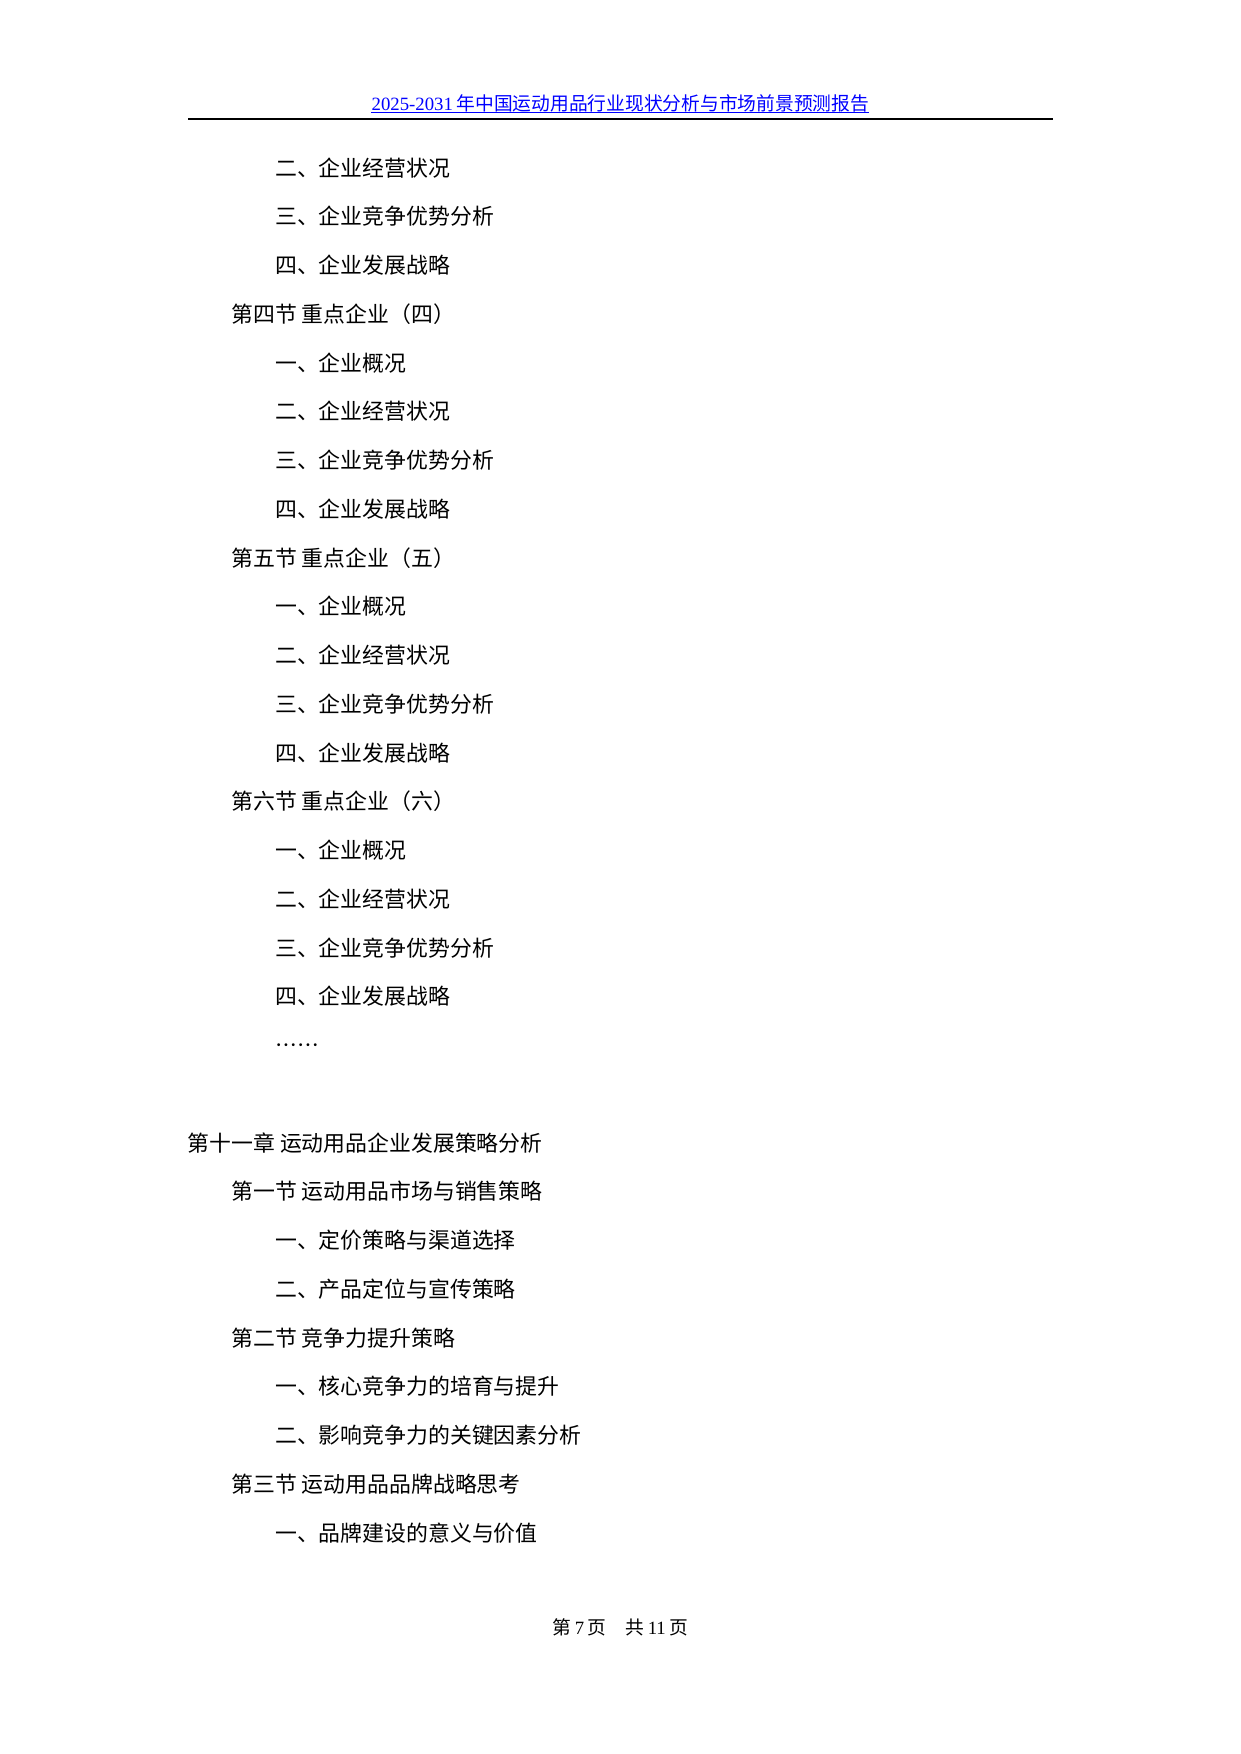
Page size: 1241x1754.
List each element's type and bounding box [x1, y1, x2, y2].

text [187, 150, 1053, 1548]
